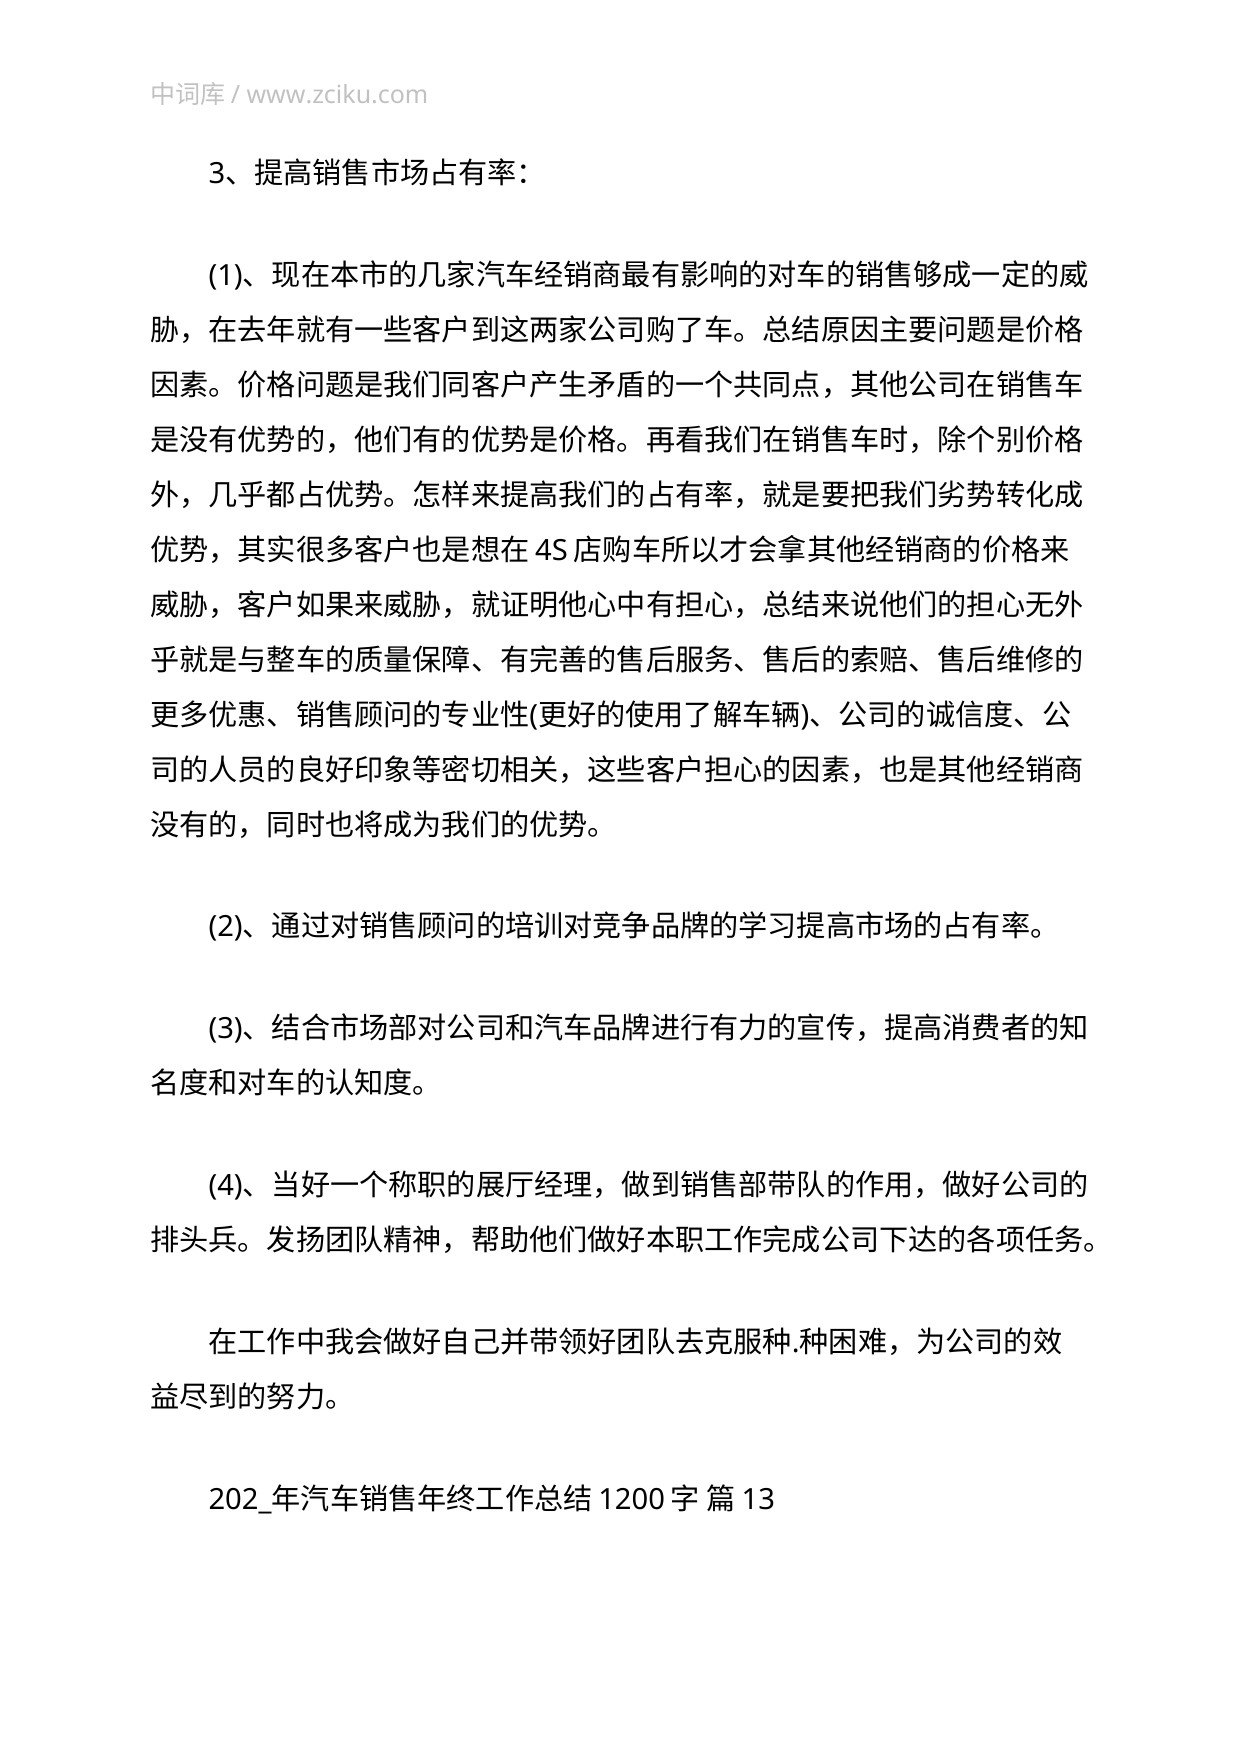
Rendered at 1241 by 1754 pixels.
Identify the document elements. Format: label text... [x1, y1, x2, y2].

text (4)、当好一个称职的展厅经理，做到销售部带队的作用，做好公司的排头兵。发扬团队精神，帮助他们做好本职工作完成公司下达的各项任务。 [150, 1162, 1090, 1259]
text (2)、通过对销售顾问的培训对竞争品牌的学习提高市场的占有率。 [150, 903, 1090, 945]
text 3、提高销售市场占有率： [150, 150, 1090, 192]
text 在工作中我会做好自己并带领好团队去克服种.种困难，为公司的效益尽到的努力。 [150, 1318, 1090, 1416]
text 202_年汽车销售年终工作总结1200字 篇13 [150, 1475, 1090, 1518]
text (1)、现在本市的几家汽车经销商最有影响的对车的销售够成一定的威胁，在去年就有一些客户到这两家公司购了车。总结原因主要问题是价格因素。价格问题是我们同客户产生矛盾的一个共同点，其他公司在销售车是没有优势的，他们有的优势是价格。再看我们在销售车时，除个别价格外，几乎都占优势。怎样来提高我们的占有率，就是要把我们劣势转化成优势，其实很多客户也是想在4S店购车所以才会拿其他经销商的价格来威胁，客户如果来威胁，就证明他心中有担心，总结来说他们的担心无外乎就是与整车的质量保障、有完善的售后服务、售后的索赔、售后维修的更多优惠、销售顾问的专业性(更好的使用了解车辆)、公司的诚信度、公司的人员的良好印象等密切相关，这些客户担心的因素，也是其他经销商没有的，同时也将成为我们的优势。 [150, 252, 1090, 843]
text (3)、结合市场部对公司和汽车品牌进行有力的宣传，提高消费者的知名度和对车的认知度。 [150, 1005, 1090, 1102]
